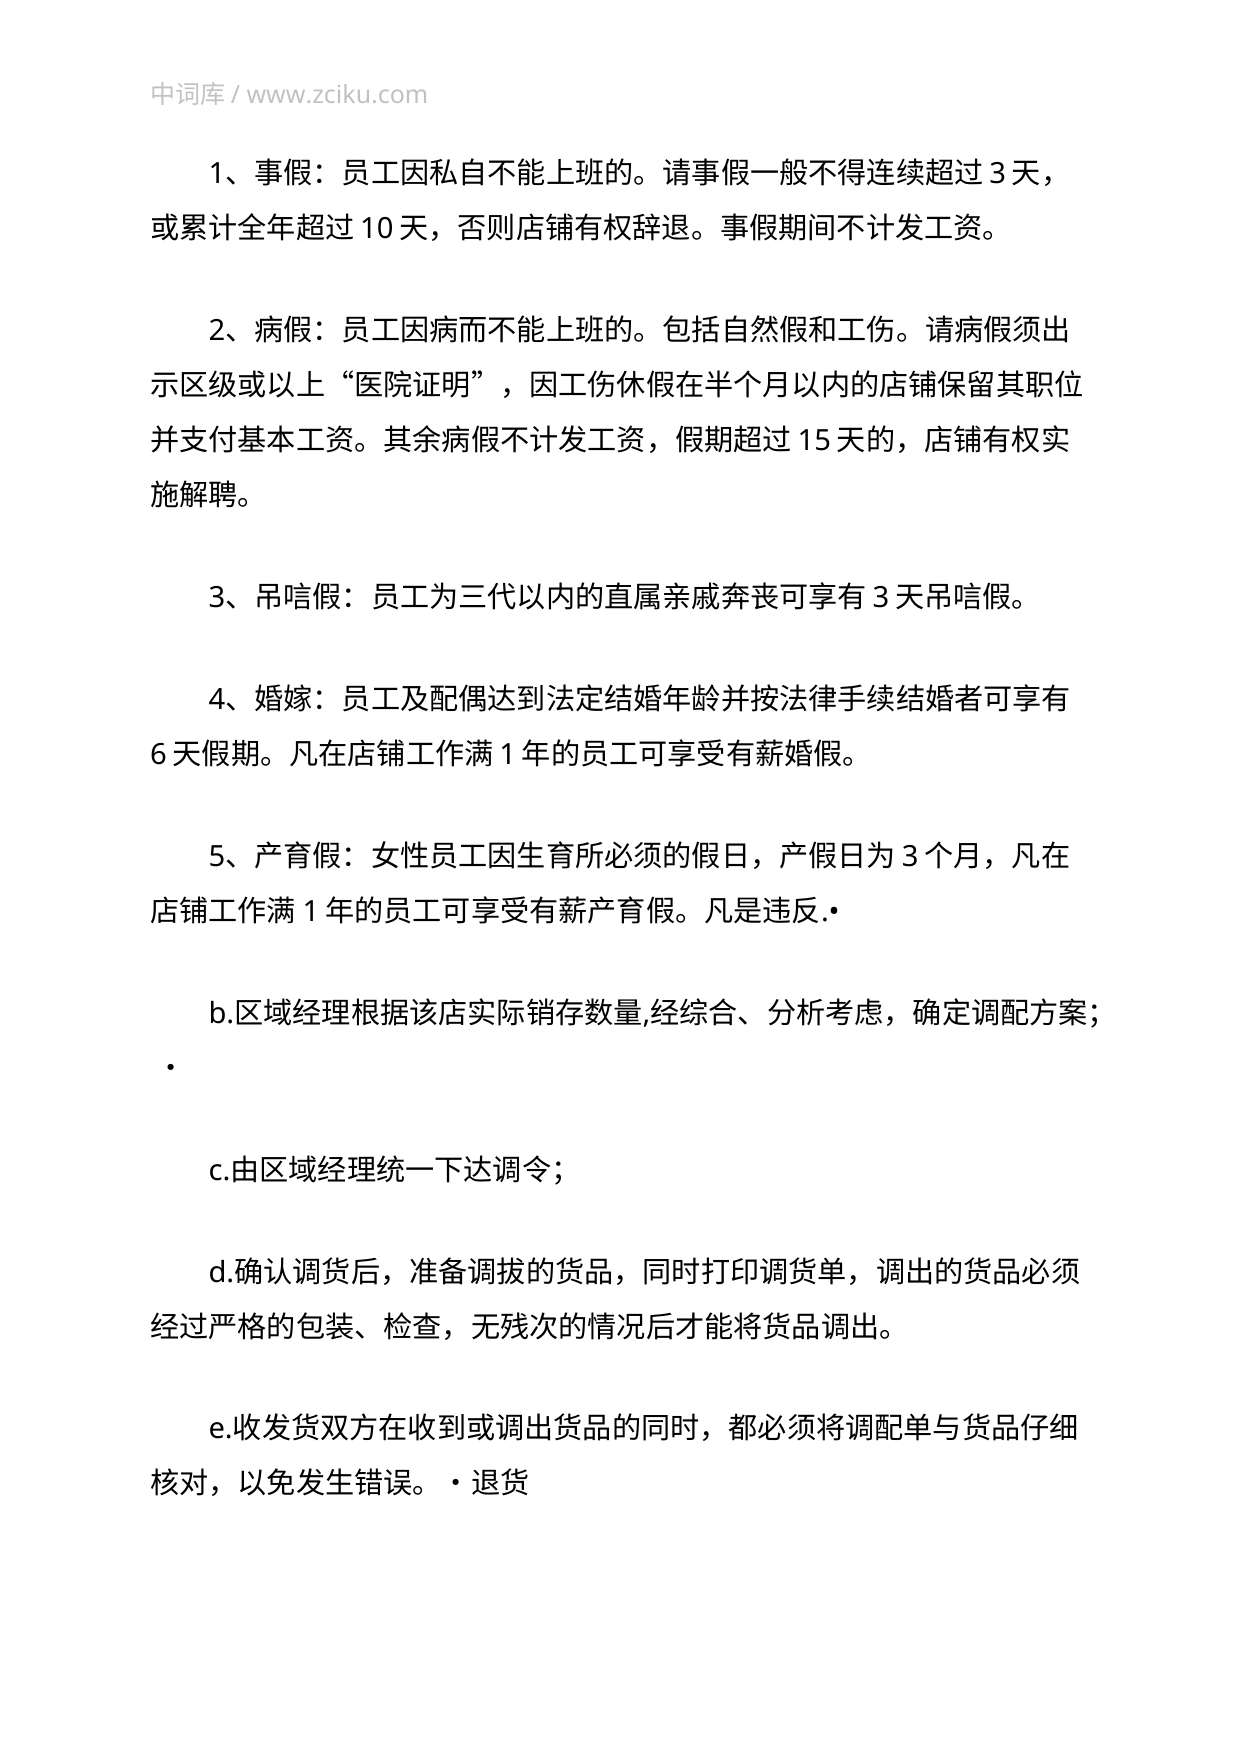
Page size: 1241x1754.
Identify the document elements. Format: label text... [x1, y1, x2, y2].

text c.由区域经理统一下达调令； [150, 1146, 1090, 1189]
text e.收发货双方在收到或调出货品的同时，都必须将调配单与货品仔细核对，以免发生错误。•退货 [150, 1405, 1090, 1502]
text 4、婚嫁：员工及配偶达到法定结婚年龄并按法律手续结婚者可享有6天假期。凡在店铺工作满1年的员工可享受有薪婚假。 [150, 676, 1090, 773]
text 2、病假：员工因病而不能上班的。包括自然假和工伤。请病假须出示区级或以上“医院证明”，因工伤休假在半个月以内的店铺保留其职位并支付基本工资。其余病假不计发工资，假期超过15天的，店铺有权实施解聘。 [150, 307, 1090, 514]
text b.区域经理根据该店实际销存数量,经综合、分析考虑，确定调配方案； • [150, 989, 1090, 1087]
text 5、产育假：女性员工因生育所必须的假日，产假日为3个月，凡在店铺工作满 1年的员工可享受有薪产育假。凡是违反.• [150, 833, 1090, 930]
text d.确认调货后，准备调拔的货品，同时打印调货单，调出的货品必须经过严格的包装、检查，无残次的情况后才能将货品调出。 [150, 1248, 1090, 1346]
text 3、吊唁假：员工为三代以内的直属亲戚奔丧可享有3天吊唁假。 [150, 574, 1090, 616]
text 1、事假：员工因私自不能上班的。请事假一般不得连续超过3天，或累计全年超过10天，否则店铺有权辞退。事假期间不计发工资。 [150, 150, 1090, 247]
